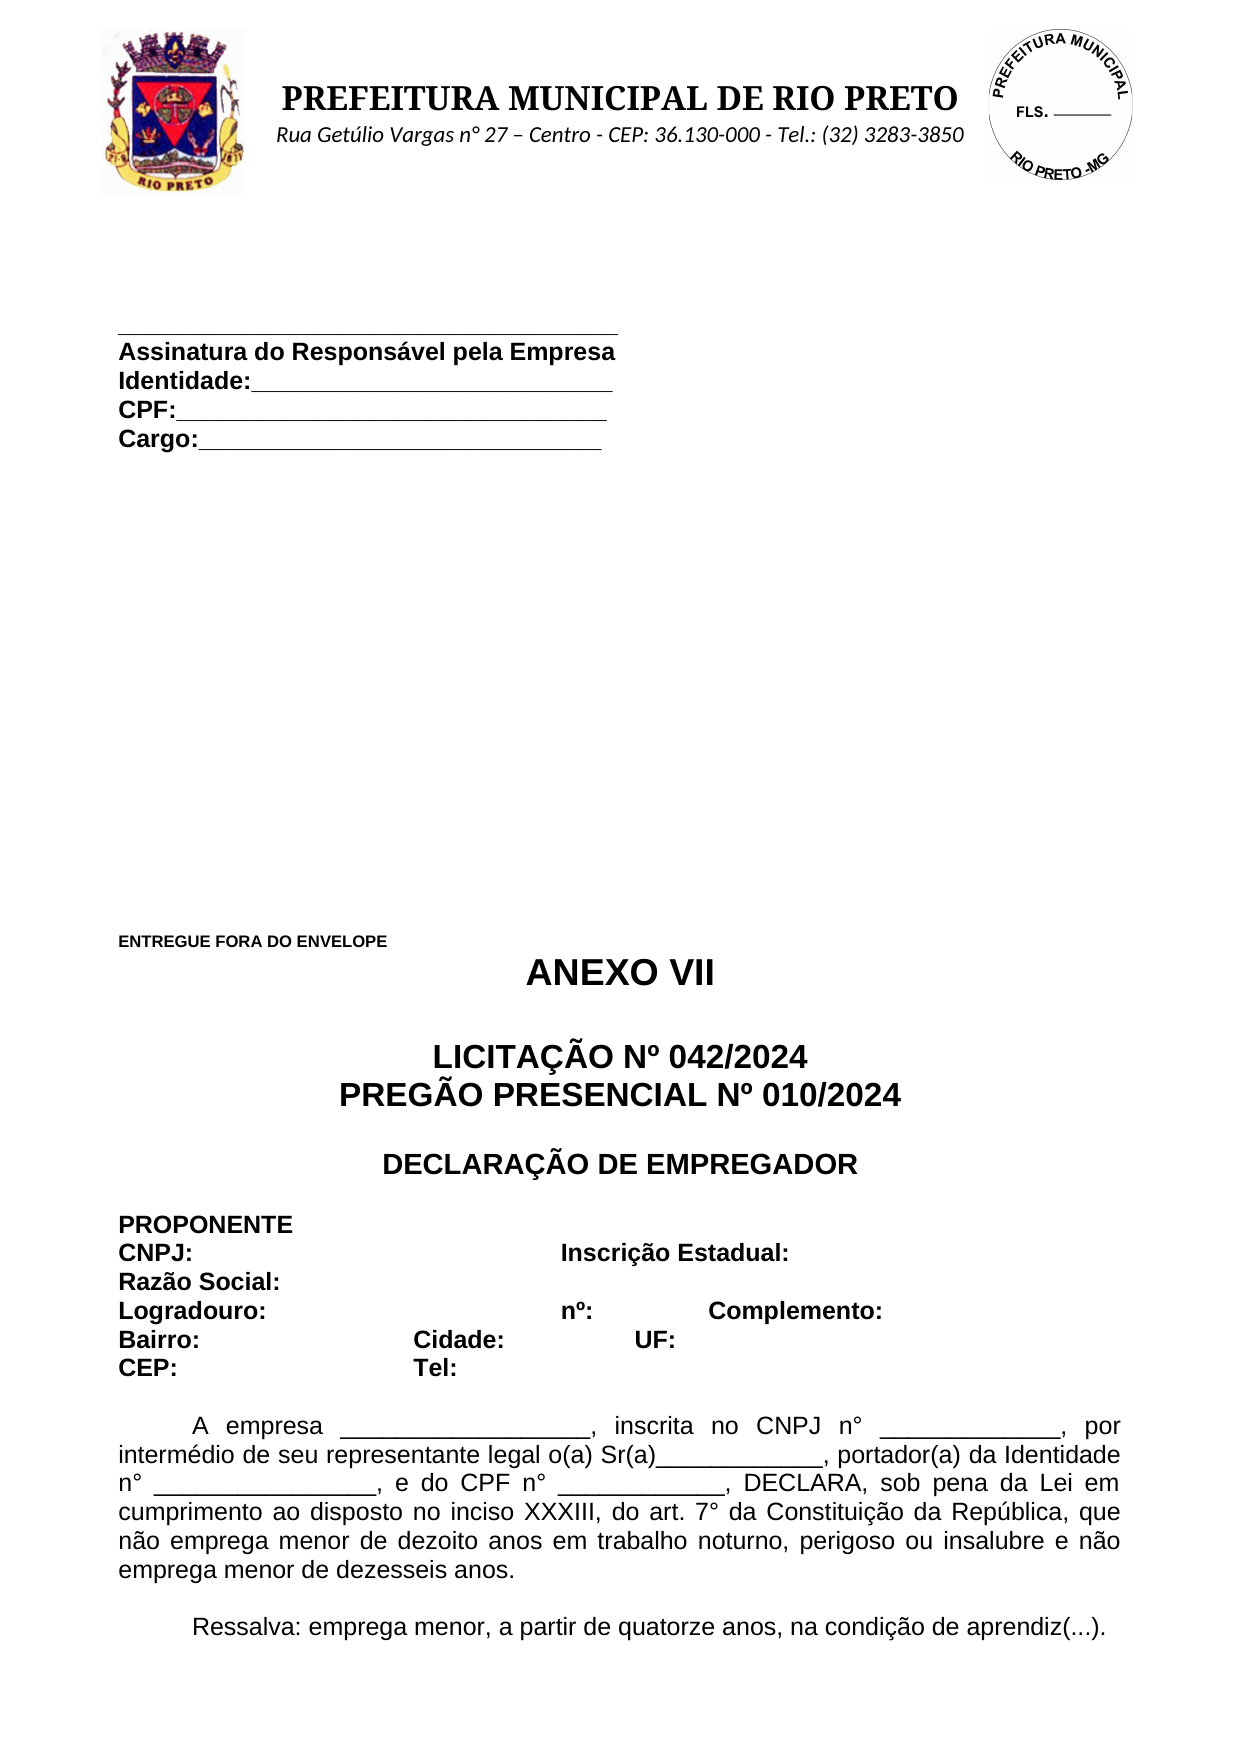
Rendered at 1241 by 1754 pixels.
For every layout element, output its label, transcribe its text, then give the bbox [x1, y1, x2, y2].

text Identidade:__________________________ [118, 366, 1122, 395]
text Ressalva: emprega menor, a partir de quatorze anos, na condição de aprendiz(...). [118, 1612, 1122, 1641]
text Logradouro: nº: Complemento: [118, 1296, 1122, 1324]
text Bairro: Cidade: UF: [118, 1324, 1122, 1353]
text Razão Social: [118, 1267, 1122, 1296]
text PROPONENTE [118, 1209, 1122, 1238]
text A empresa __________________, inscrita no CNPJ n° _____________, por intermédio de seu representante legal o(a) Sr(a)____________, portador(a) da Identidade n° ________________, e do CPF n° ____________, DECLARA, sob pena da Lei em cumprimento ao disposto no inciso XXXIII, do art. 7° da Constituição da República, que não emprega menor de dezoito anos em trabalho noturno, perigoso ou insalubre e não emprega menor de dezesseis anos. [118, 1411, 1122, 1583]
text PREGÃO PRESENCIAL Nº 010/2024 [118, 1075, 1122, 1114]
text LICITAÇÃO Nº 042/2024 [118, 1037, 1122, 1075]
text Cargo:_____________________________ [118, 423, 1122, 452]
text CPF:_______________________________ [118, 395, 1122, 423]
picture [988, 29, 1133, 180]
text CNPJ: Inscrição Estadual: [118, 1238, 1122, 1267]
text ENTREGUE FORA DO ENVELOPE [118, 931, 1122, 951]
text ____________________________________ [118, 308, 1122, 337]
text ANEXO VII [118, 951, 1122, 994]
picture [101, 29, 246, 194]
text CEP: Tel: [118, 1353, 1122, 1382]
text DECLARAÇÃO DE EMPREGADOR [118, 1147, 1122, 1181]
text Assinatura do Responsável pela Empresa [118, 337, 1122, 366]
